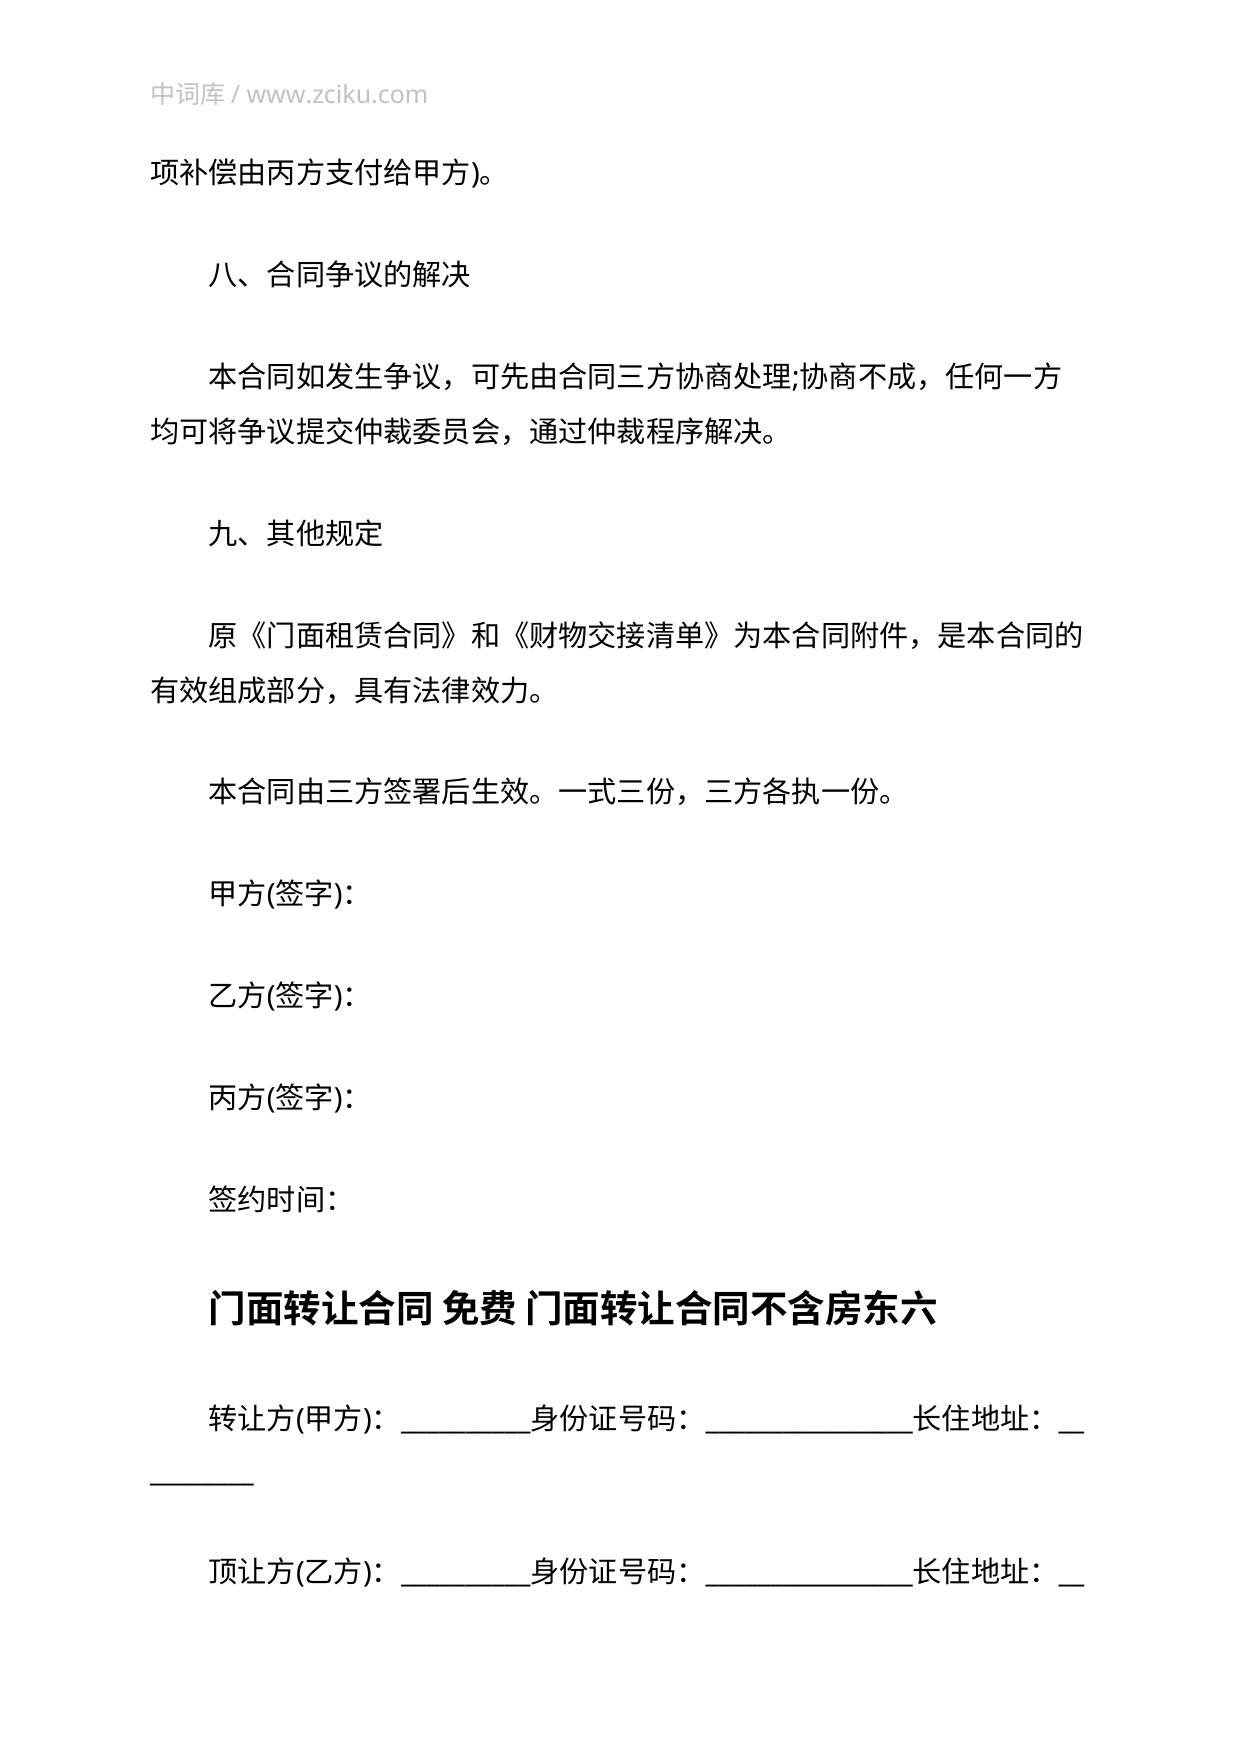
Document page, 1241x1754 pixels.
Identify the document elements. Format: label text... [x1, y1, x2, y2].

text 转让方(甲方)：__________身份证号码：________________长住地址：__________ [150, 1396, 1090, 1490]
text 门面转让合同 免费 门面转让合同不含房东六 [150, 1278, 1090, 1333]
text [150, 150, 1090, 192]
text 八、合同争议的解决 [150, 252, 1090, 294]
text 甲方(签字)： [150, 871, 1090, 913]
text 丙方(签字)： [150, 1075, 1090, 1117]
text 本合同如发生争议，可先由合同三方协商处理;协商不成，任何一方均可将争议提交仲裁委员会，通过仲裁程序解决。 [150, 354, 1090, 451]
text 本合同由三方签署后生效。一式三份，三方各执一份。 [150, 769, 1090, 811]
text 乙方(签字)： [150, 973, 1090, 1015]
text 原《门面租赁合同》和《财物交接清单》为本合同附件，是本合同的有效组成部分，具有法律效力。 [150, 612, 1090, 709]
text 签约时间： [150, 1177, 1090, 1219]
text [150, 1548, 1090, 1591]
text 九、其他规定 [150, 511, 1090, 553]
